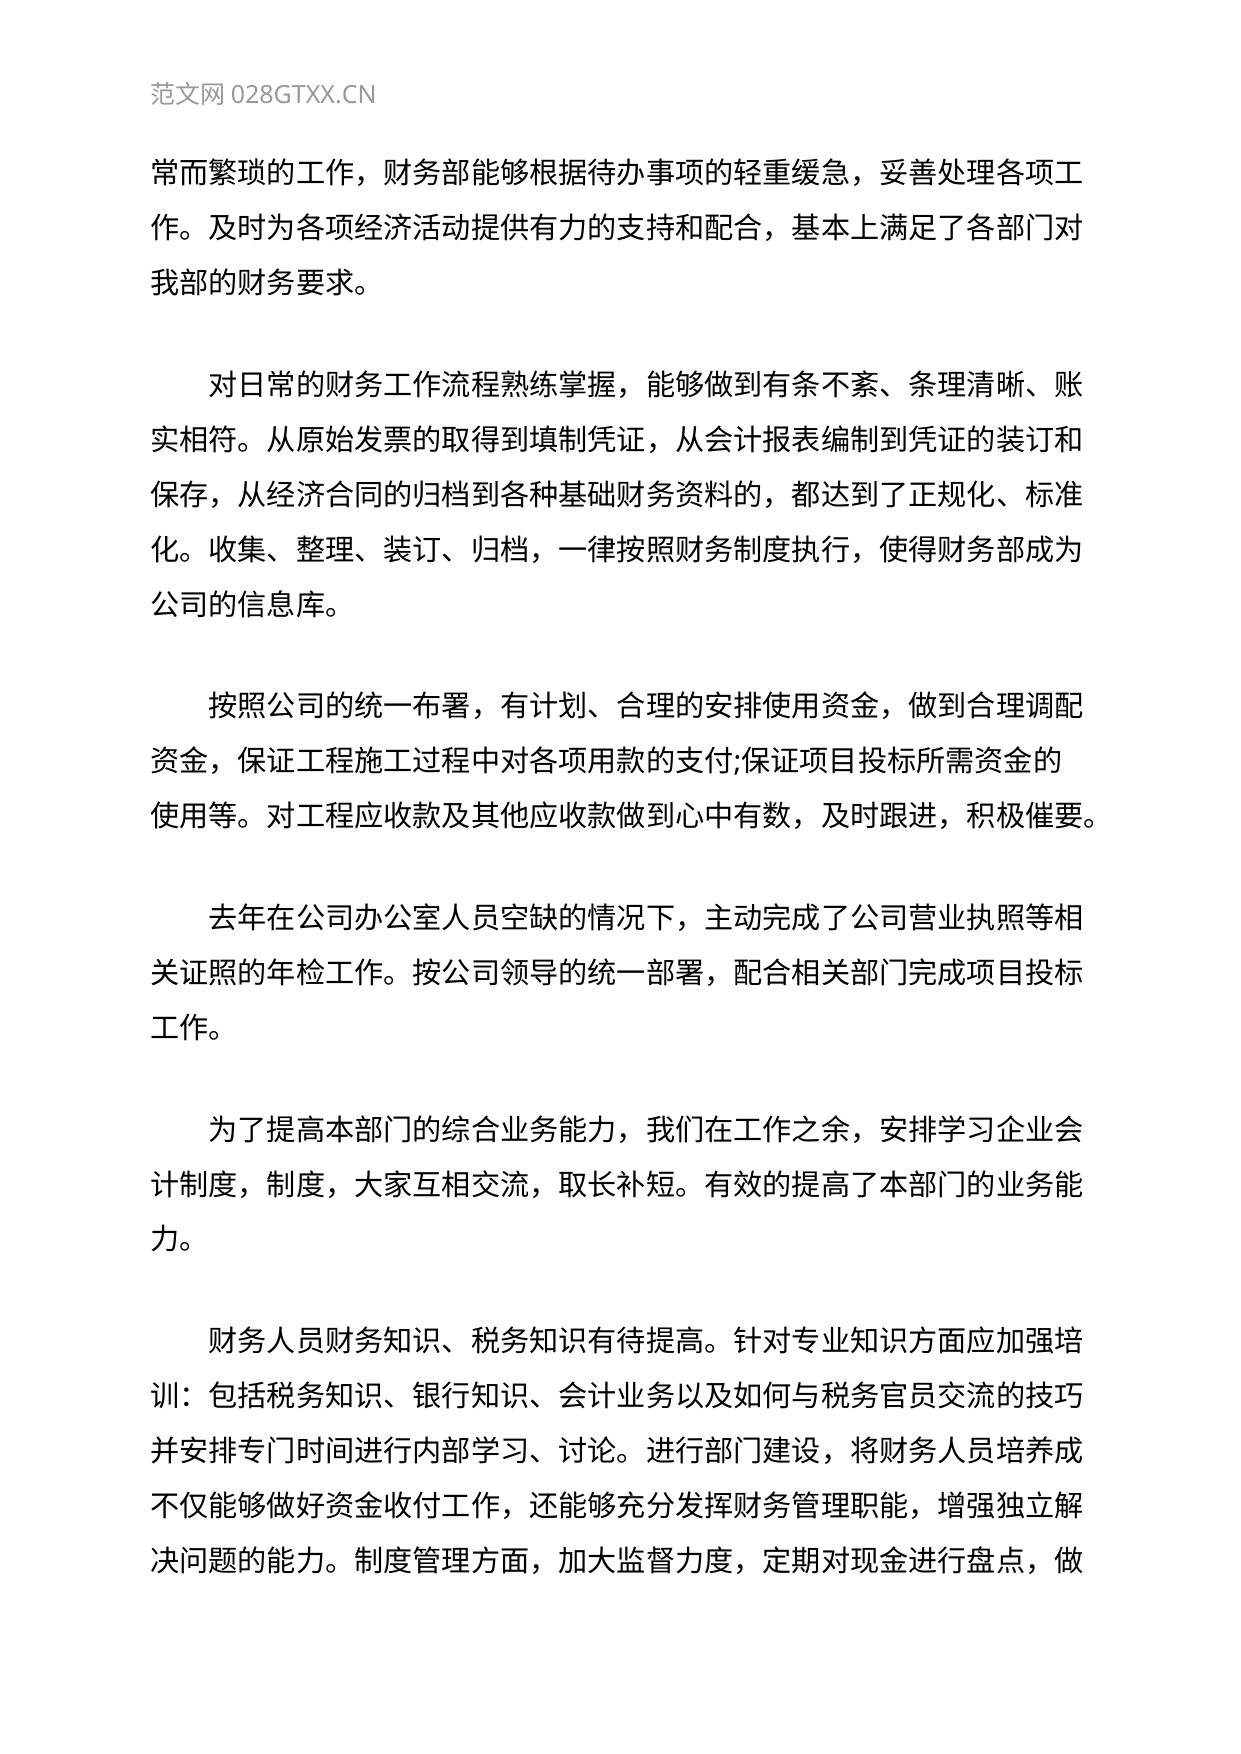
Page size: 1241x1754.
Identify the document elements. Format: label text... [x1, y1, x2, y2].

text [150, 150, 1090, 302]
text 按照公司的统一布署，有计划、合理的安排使用资金，做到合理调配资金，保证工程施工过程中对各项用款的支付;保证项目投标所需资金的使用等。对工程应收款及其他应收款做到心中有数，及时跟进，积极催要。 [150, 683, 1090, 835]
text 去年在公司办公室人员空缺的情况下，主动完成了公司营业执照等相关证照的年检工作。按公司领导的统一部署，配合相关部门完成项目投标工作。 [150, 894, 1090, 1047]
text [150, 1318, 1090, 1579]
text 为了提高本部门的综合业务能力，我们在工作之余，安排学习企业会计制度，制度，大家互相交流，取长补短。有效的提高了本部门的业务能力。 [150, 1106, 1090, 1258]
text 对日常的财务工作流程熟练掌握，能够做到有条不紊、条理清晰、账实相符。从原始发票的取得到填制凭证，从会计报表编制到凭证的装订和保存，从经济合同的归档到各种基础财务资料的，都达到了正规化、标准化。收集、整理、装订、归档，一律按照财务制度执行，使得财务部成为公司的信息库。 [150, 362, 1090, 623]
